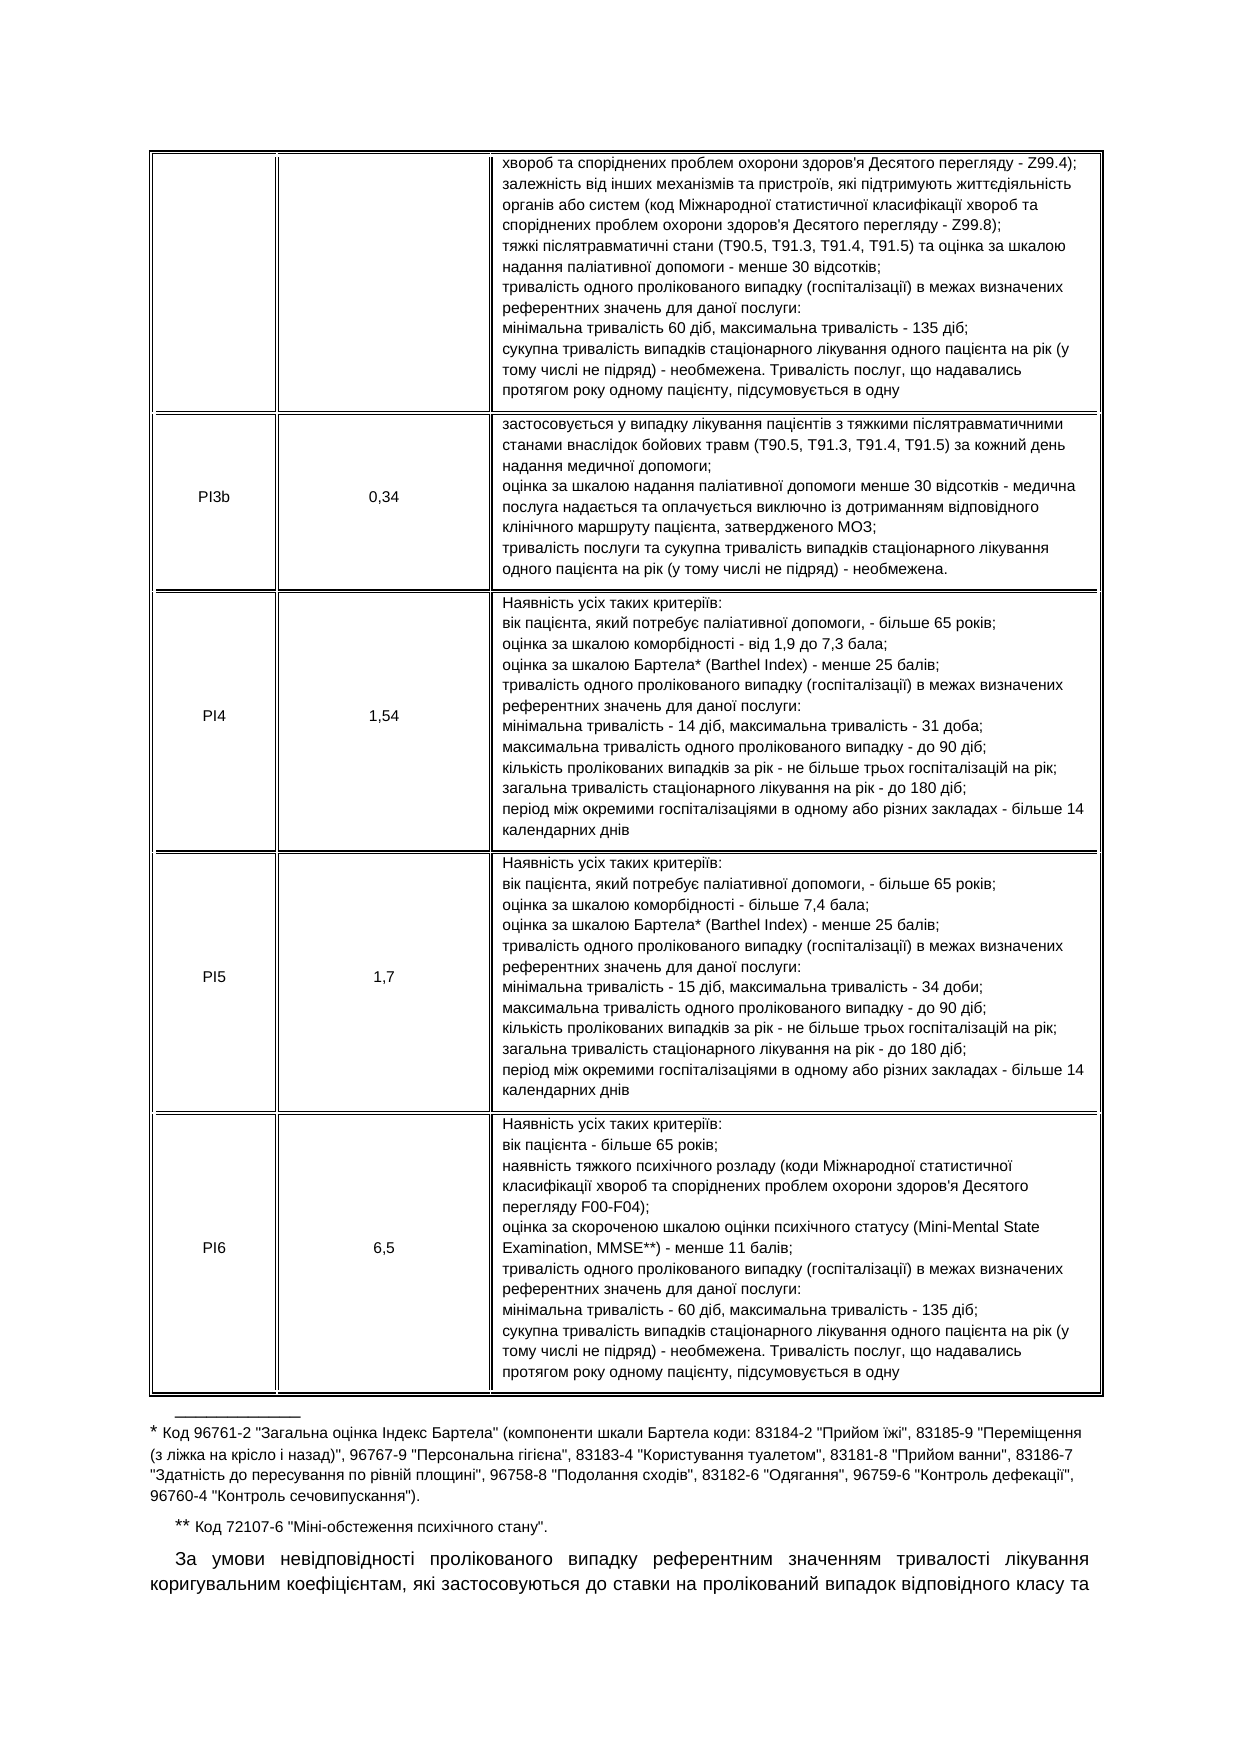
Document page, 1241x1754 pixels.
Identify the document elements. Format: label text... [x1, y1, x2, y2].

table_cell PI3a [153, 152, 277, 411]
table_cell застосовується у випадку лікування пацієнтів з тяжкими післятравматичними станами внаслідок бойових травм (T90.5, T91.3, T91.4, T91.5) за кожний день надання медичної допомоги; оцінка за шкалою надання паліативної допомоги менше 30 відсотків - медична послуга надається та оплачується виключно із дотриманням відповідного клінічного маршруту пацієнта, затвердженого МОЗ; тривалість послуги та сукупна тривалість випадків стаціонарного лікування одного пацієнта на рік (у тому числі не підряд) - необмежена. [491, 411, 1102, 589]
table_cell 7 [277, 152, 491, 411]
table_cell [491, 154, 1100, 411]
table_cell PI6 [151, 1111, 277, 1392]
table_cell Наявність усіх таких критеріїв: вік пацієнта, який потребує паліативної допомоги, - більше 65 років; оцінка за шкалою коморбідності - більше 7,4 бала; оцінка за шкалою Бартела* (Barthel Index) - менше 25 балів; тривалість одного пролікованого випадку (госпіталізації) в межах визначених референтних значень для даної послуги: мінімальна тривалість - 15 діб, максимальна тривалість - 34 доби; максимальна тривалість одного пролікованого випадку - до 90 діб; кількість пролікованих випадків за рік - не більше трьох госпіталізацій на рік; загальна тривалість стаціонарного лікування на рік - до 180 діб; період між окремими госпіталізаціями в одному або різних закладах - більше 14 календарних днів [493, 850, 1100, 1111]
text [150, 1548, 1090, 1594]
table_cell PI5 [153, 850, 275, 1111]
table_cell 6,5 [277, 1111, 491, 1392]
table_cell 1,7 [279, 854, 489, 1111]
table_cell 1,54 [279, 593, 489, 850]
table_cell Наявність усіх таких критеріїв: вік пацієнта - більше 65 років; наявність тяжкого психічного розладу (коди Міжнародної статистичної класифікації хвороб та споріднених проблем охорони здоров'я Десятого перегляду F00-F04); оцінка за скороченою шкалою оцінки психічного статусу (Mini-Mental State Examination, MMSE**) - менше 11 балів; тривалість одного пролікованого випадку (госпіталізації) в межах визначених референтних значень для даної послуги: мінімальна тривалість - 60 діб, максимальна тривалість - 135 діб; сукупна тривалість випадків стаціонарного лікування одного пацієнта на рік (у тому числі не підряд) - необмежена. Тривалість послуг, що надавались протягом року одному пацієнту, підсумовується в одну [491, 1111, 1102, 1392]
table_cell Наявність усіх таких критеріїв: вік пацієнта, який потребує паліативної допомоги, - більше 65 років; оцінка за шкалою коморбідності - від 1,9 до 7,3 бала; оцінка за шкалою Бартела* (Barthel Index) - менше 25 балів; тривалість одного пролікованого випадку (госпіталізації) в межах визначених референтних значень для даної послуги: мінімальна тривалість - 14 діб, максимальна тривалість - 31 доба; максимальна тривалість одного пролікованого випадку - до 90 діб; кількість пролікованих випадків за рік - не більше трьох госпіталізацій на рік; загальна тривалість стаціонарного лікування на рік - до 180 діб; період між окремими госпіталізаціями в одному або різних закладах - більше 14 календарних днів [491, 589, 1102, 850]
table_cell PI4 [151, 589, 277, 850]
table_cell 0,34 [279, 415, 489, 589]
text ** Код 72107-6 "Міні-обстеження психічного стану". [150, 1515, 1090, 1537]
table_cell PI3b [151, 411, 277, 589]
text ____________ * Код 96761-2 "Загальна оцінка Індекс Бартела" (компоненти шкали Бартела коди: 83184-2 "Прийом їжі", 83185-9 "Переміщення (з ліжка на крісло і назад)", 96767-9 "Персональна гігієна", 83183-4 "Користування туалетом", 83181-8 "Прийом ванни", 83186-7 "Здатність до пересування по рівній площині", 96758-8 "Подолання сходів", 83182-6 "Одягання", 96759-6 "Контроль дефекації", 96760-4 "Контроль сечовипускання"). [150, 1397, 1090, 1505]
